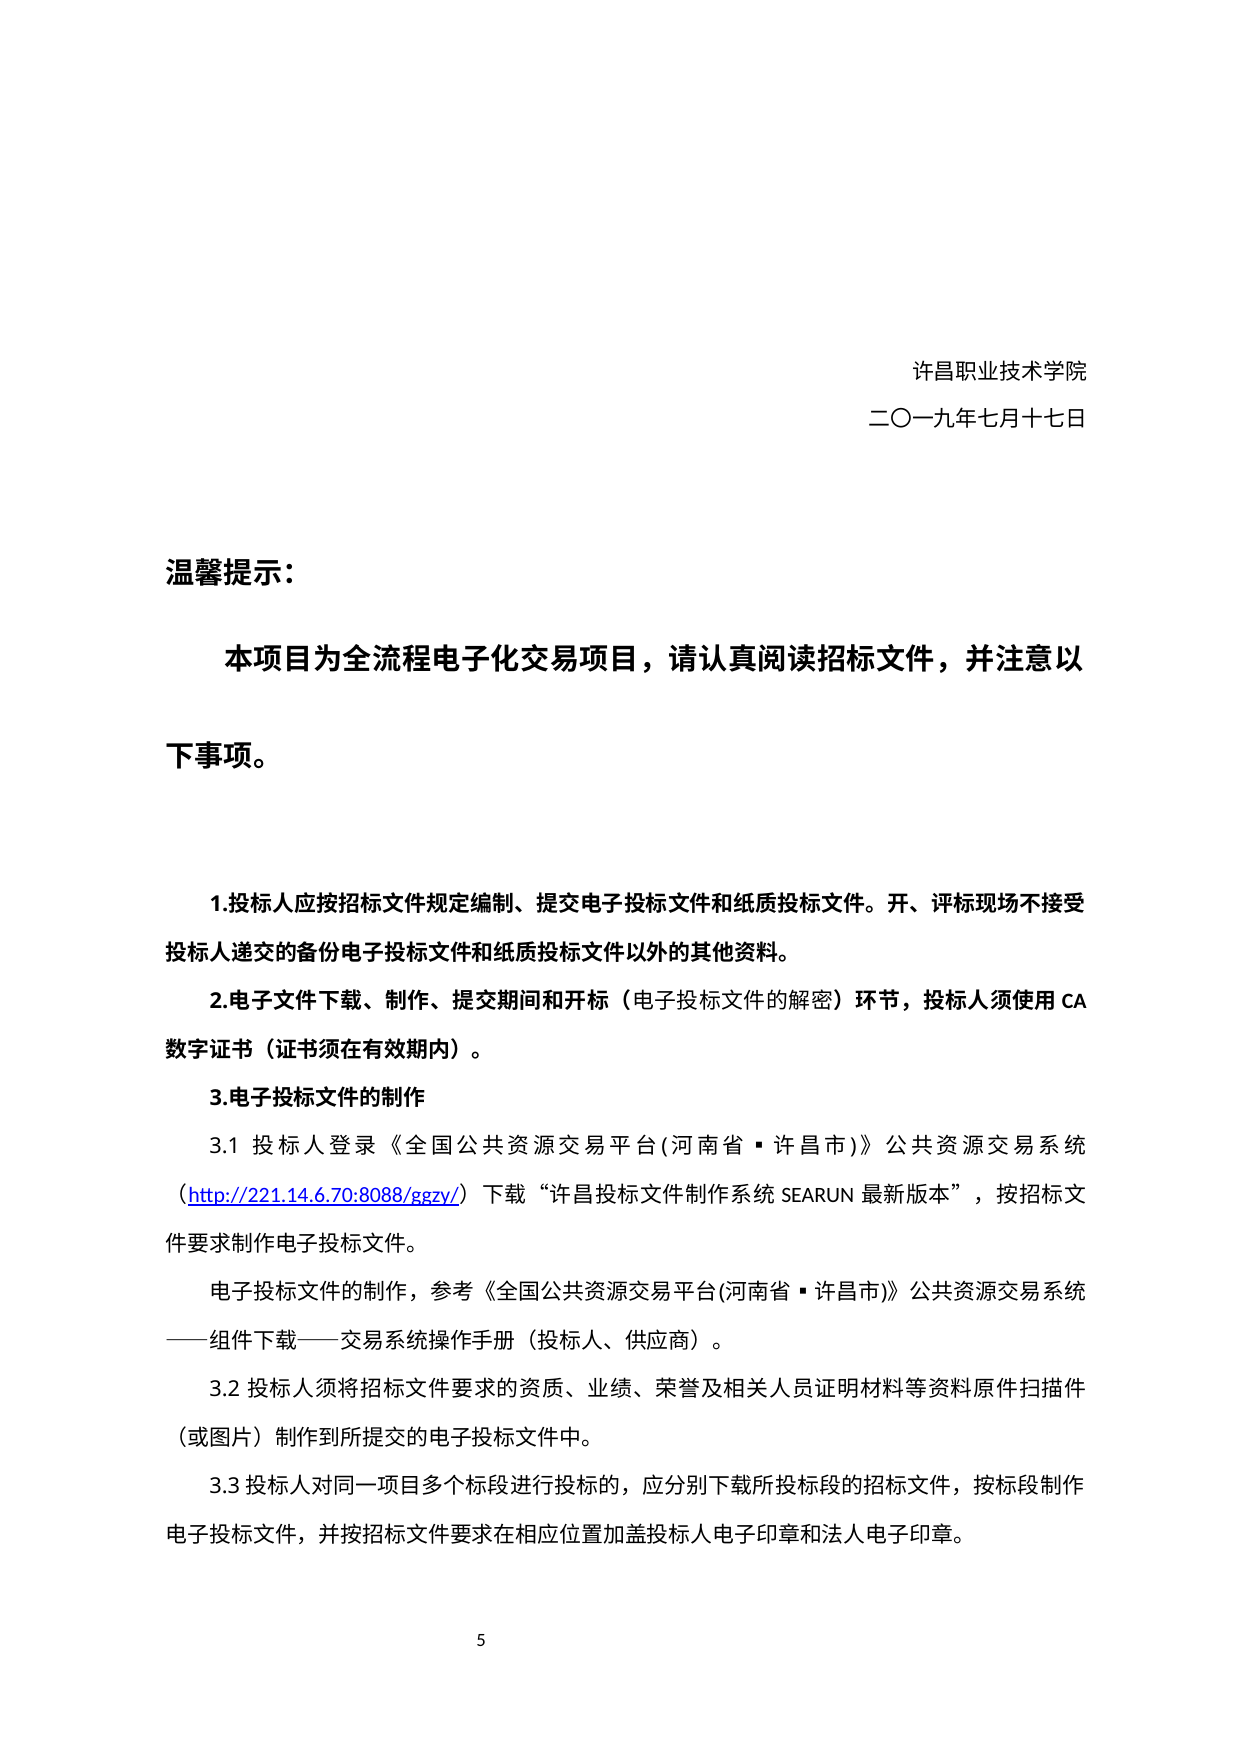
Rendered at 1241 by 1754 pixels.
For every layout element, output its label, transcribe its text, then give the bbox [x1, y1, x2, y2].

text 二〇一九年七月十七日 [165, 401, 1087, 433]
text 3.电子投标文件的制作 [165, 1079, 1087, 1112]
text 本项目为全流程电子化交易项目，请认真阅读招标文件，并注意以下事项。 [165, 624, 1087, 787]
text 许昌职业技术学院 [165, 354, 1087, 385]
text 电子投标文件的制作，参考《全国公共资源交易平台(河南省▪许昌市)》公共资源交易系统——组件下载——交易系统操作手册（投标人、供应商）。 [165, 1274, 1087, 1355]
text 3.2 投标人须将招标文件要求的资质、业绩、荣誉及相关人员证明材料等资料原件扫描件（或图片）制作到所提交的电子投标文件中。 [165, 1371, 1087, 1452]
text 1.投标人应按招标文件规定编制、提交电子投标文件和纸质投标文件。开、评标现场不接受投标人递交的备份电子投标文件和纸质投标文件以外的其他资料。 [165, 885, 1087, 967]
text 温馨提示： [165, 538, 1087, 603]
text 2.电子文件下载、制作、提交期间和开标（电子投标文件的解密）环节，投标人须使用CA数字证书（证书须在有效期内）。 [165, 982, 1087, 1064]
text 3.3投标人对同一项目多个标段进行投标的，应分别下载所投标段的招标文件，按标段制作电子投标文件，并按招标文件要求在相应位置加盖投标人电子印章和法人电子印章。 [165, 1468, 1087, 1549]
text 3.1 投标人登录《全国公共资源交易平台(河南省▪许昌市)》公共资源交易系统（http://221.14.6.70:8088/ggzy/）下载“许昌投标文件制作系统SEARUN 最新版本”，按招标文件要求制作电子投标文件。 [165, 1128, 1087, 1258]
